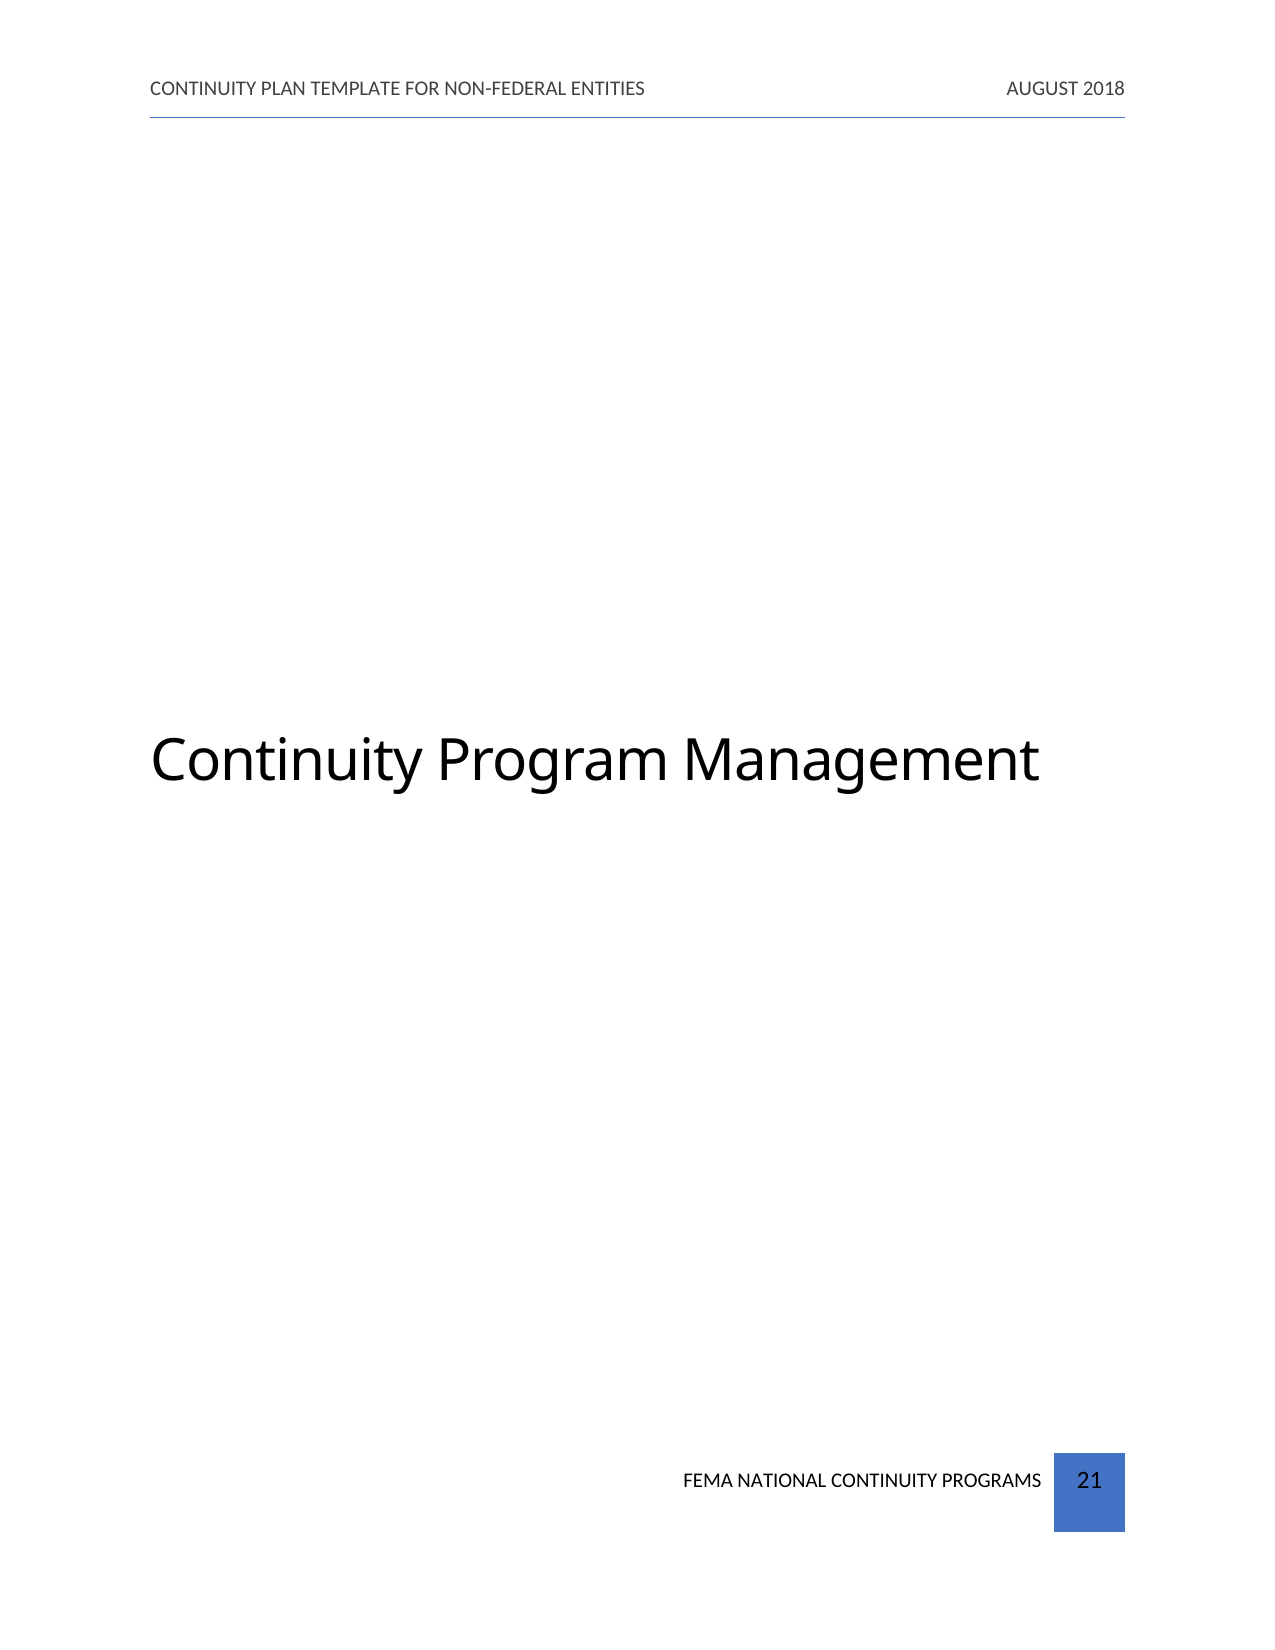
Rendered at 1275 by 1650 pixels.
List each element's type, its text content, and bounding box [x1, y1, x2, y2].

title Continuity Program Management [150, 717, 1125, 797]
